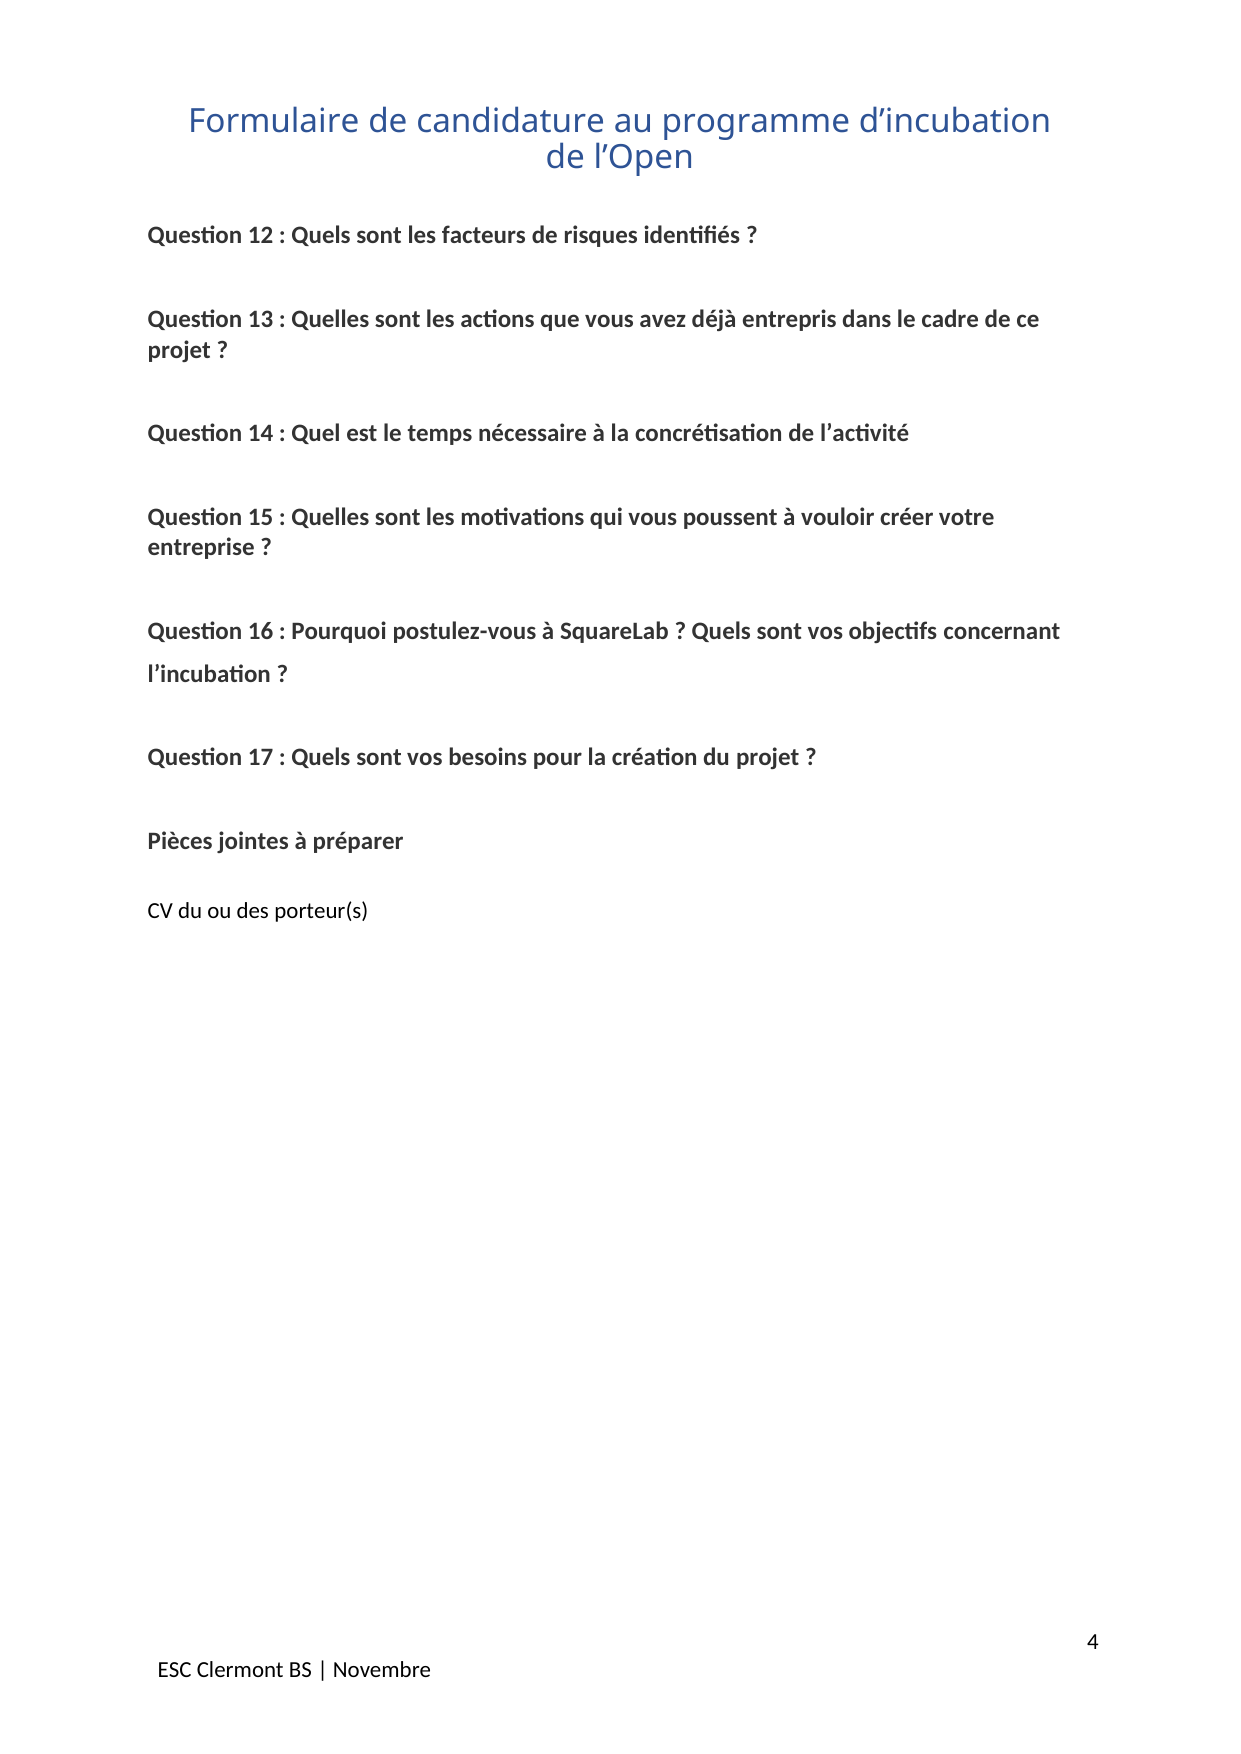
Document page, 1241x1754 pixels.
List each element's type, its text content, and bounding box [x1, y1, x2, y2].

text Question 16 : Pourquoi postulez-vous à SquareLab ? Quels sont vos objectifs concernant [147, 615, 1103, 645]
text Question 14 : Quel est le temps nécessaire à la concrétisation de l’activité [147, 417, 1103, 448]
text Question 12 : Quels sont les facteurs de risques identifiés ? [147, 220, 1103, 250]
text Pièces jointes à préparer [147, 825, 1103, 856]
text Question 15 : Quelles sont les motivations qui vous poussent à vouloir créer votre entreprise ? [147, 501, 1103, 562]
text l’incubation ? [147, 658, 1103, 688]
text Question 17 : Quels sont vos besoins pour la création du projet ? [147, 741, 1103, 772]
text CV du ou des porteur(s) [147, 896, 1095, 924]
text Question 13 : Quelles sont les actions que vous avez déjà entrepris dans le cadre de ce projet ? [147, 303, 1103, 364]
